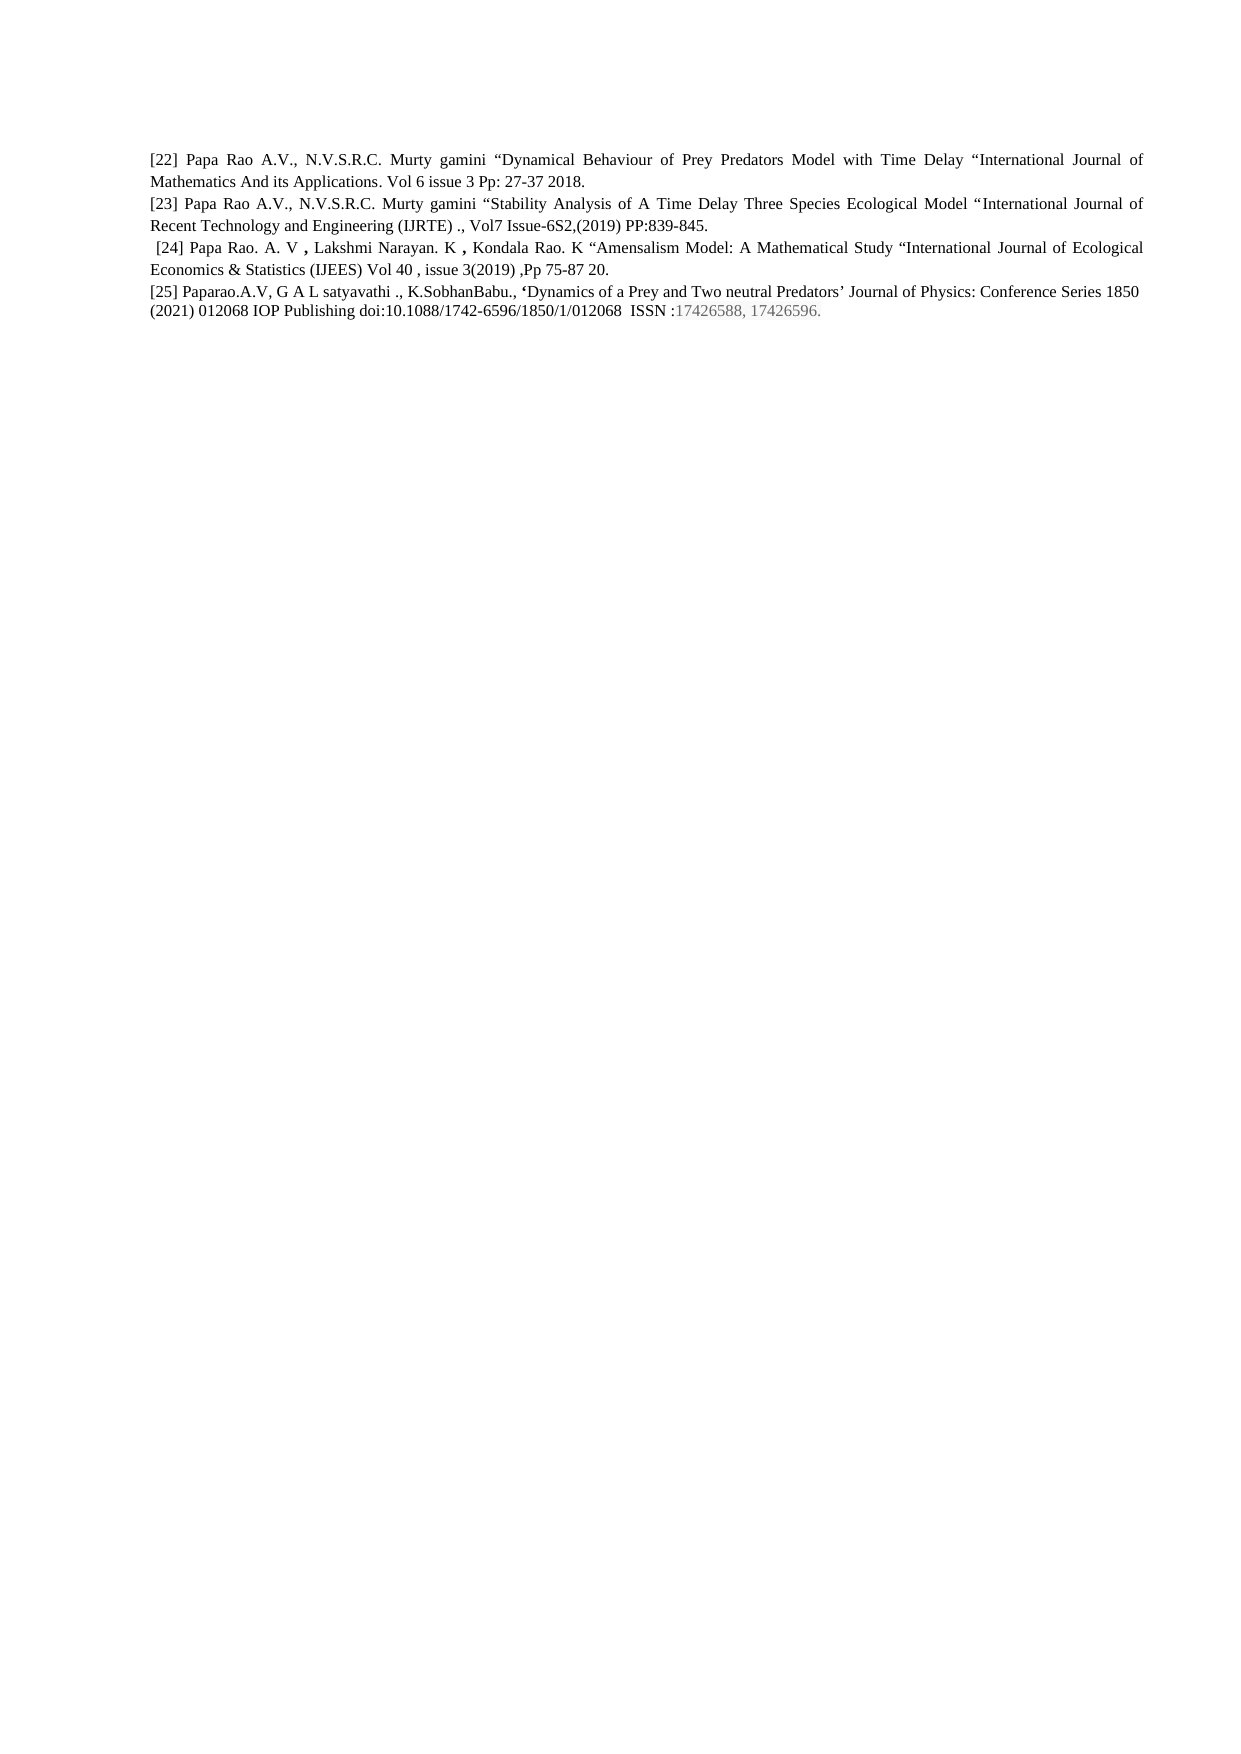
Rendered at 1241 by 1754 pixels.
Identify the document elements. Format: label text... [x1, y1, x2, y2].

text [23] Papa Rao A.V., N.V.S.R.C. Murty gamini “Stability Analysis of A Time Delay Three Species Ecological Model “International Journal of Recent Technology and Engineering (IJRTE) ., Vol7 Issue-6S2,(2019) PP:839-845. [150, 194, 1144, 235]
text [24] Papa Rao. A. V , Lakshmi Narayan. K , Kondala Rao. K “Amensalism Model: A Mathematical Study “International Journal of Ecological Economics & Statistics (IJEES) Vol 40 , issue 3(2019) ,Pp 75-87 20. [150, 238, 1144, 279]
text [22] Papa Rao A.V., N.V.S.R.C. Murty gamini “Dynamical Behaviour of Prey Predators Model with Time Delay “International Journal of Mathematics And its Applications. Vol 6 issue 3 Pp: 27-37 2018. [150, 150, 1144, 191]
text [25] Paparao.A.V, G A L satyavathi ., K.SobhanBabu., ‘Dynamics of a Prey and Two neutral Predators’ Journal of Physics: Conference Series 1850 (2021) 012068 IOP Publishing doi:10.1088/1742-6596/1850/1/012068 ISSN :17426588, 17426596. [150, 282, 675, 320]
